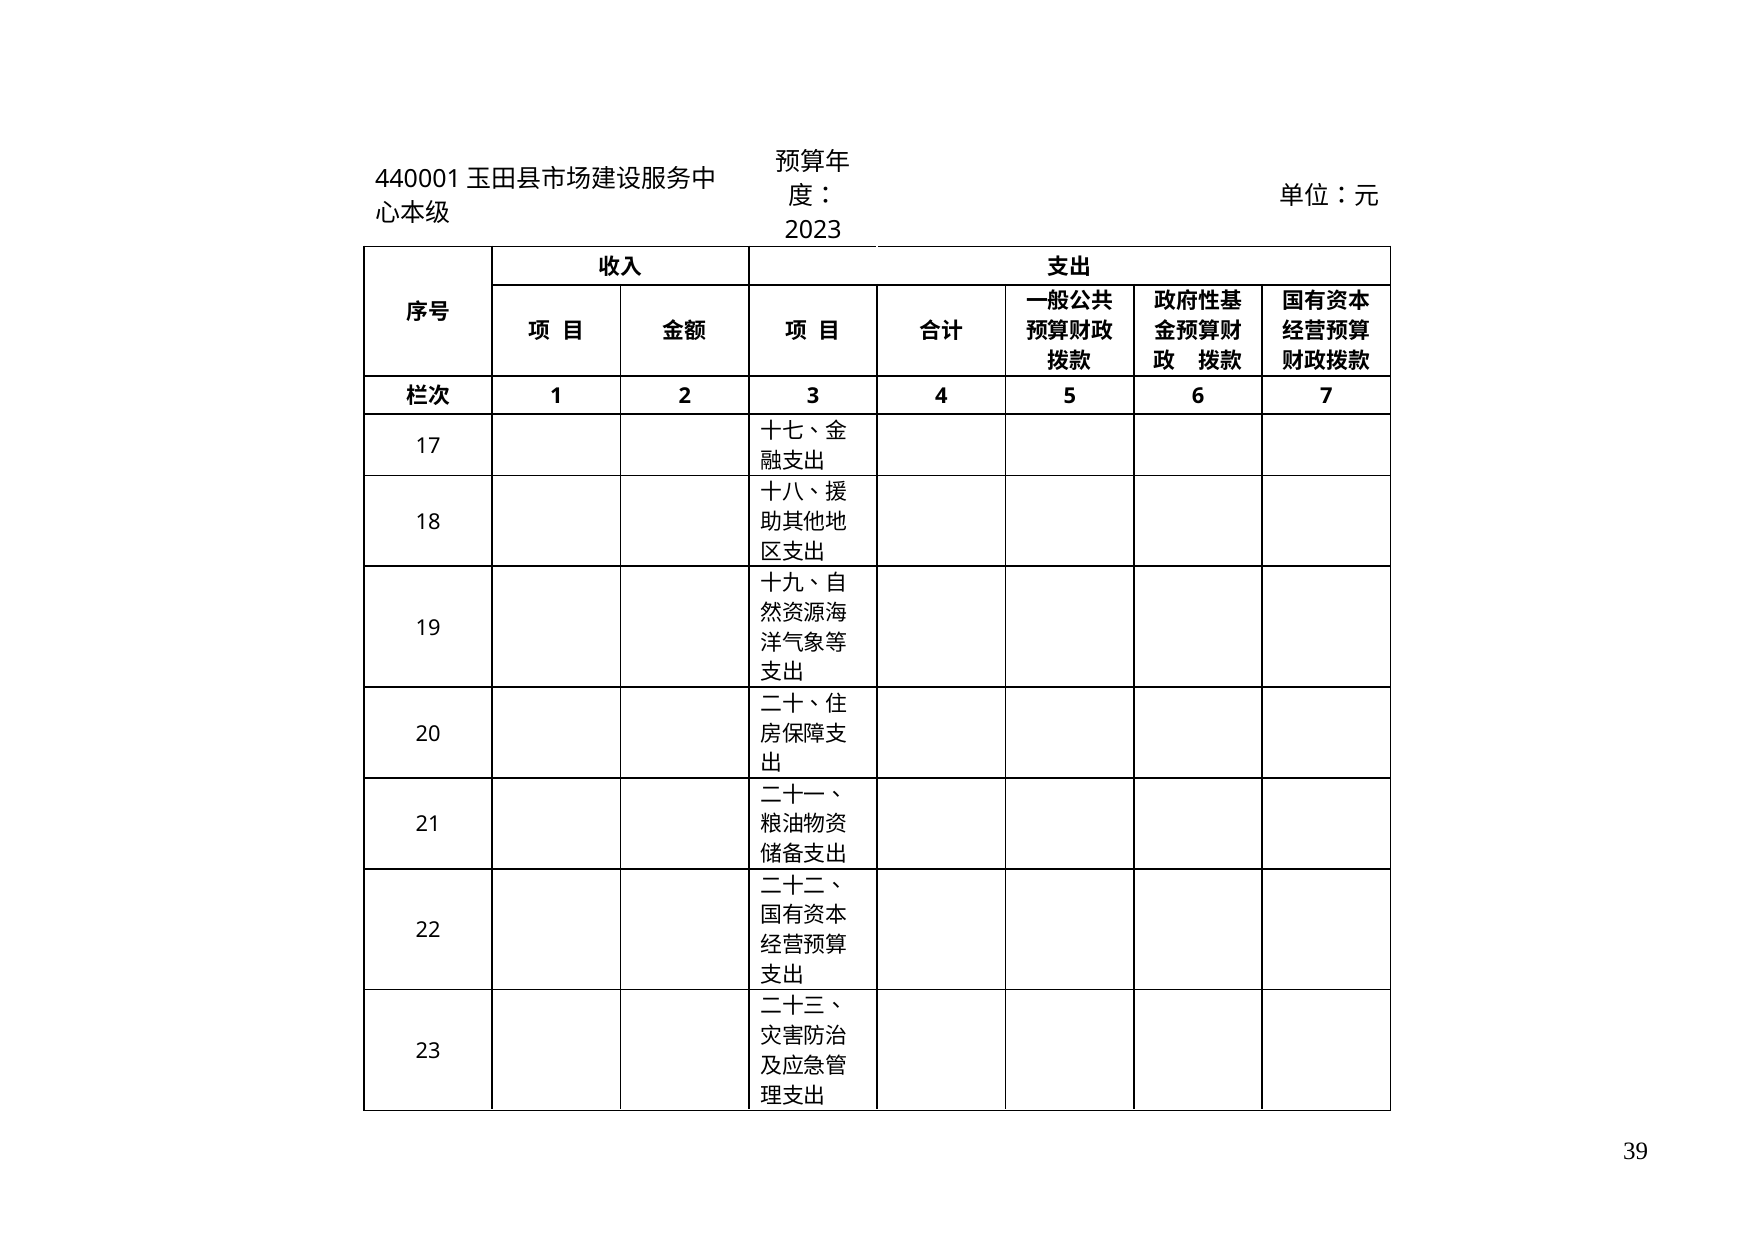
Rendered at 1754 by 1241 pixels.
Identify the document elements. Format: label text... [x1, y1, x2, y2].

table_header 440001玉田县市场建设服务中心本级 [365, 143, 748, 246]
table_cell [621, 476, 748, 565]
table_cell [878, 567, 1005, 686]
table_cell [1135, 476, 1261, 565]
table_cell [878, 870, 1005, 989]
table_cell 十九、自然资源海洋气象等支出 [750, 567, 876, 686]
table_cell 1 [493, 377, 620, 413]
table_cell 22 [365, 870, 491, 989]
table_cell [493, 476, 620, 565]
table_cell [1006, 870, 1133, 989]
table_cell 21 [365, 779, 491, 868]
table_header 单位：元 [878, 143, 1390, 246]
table_cell [1006, 688, 1133, 777]
table_cell [493, 870, 620, 989]
table_cell 合计 [878, 286, 1005, 375]
table_cell [878, 415, 1005, 474]
table_cell [621, 567, 748, 686]
table_cell 18 [365, 476, 491, 565]
table_cell 6 [1135, 377, 1261, 413]
table_cell [621, 990, 748, 1109]
table_cell [621, 688, 748, 777]
table_cell [621, 870, 748, 989]
table_cell 序号 [365, 247, 491, 375]
table_cell [1006, 415, 1133, 474]
table_cell [1006, 476, 1133, 565]
table_cell 20 [365, 688, 491, 777]
table_cell [1135, 779, 1261, 868]
table_cell [1263, 870, 1390, 989]
table_cell 支出 [750, 247, 1390, 284]
table_cell 项 目 [750, 286, 876, 375]
table_cell [1135, 990, 1261, 1109]
table_cell [621, 415, 748, 474]
table_cell 二十一、粮油物资储备支出 [750, 779, 876, 868]
table_cell 项 目 [493, 286, 620, 375]
table_cell 3 [750, 377, 876, 413]
table_cell [493, 688, 620, 777]
table_cell [878, 779, 1005, 868]
table_cell [621, 779, 748, 868]
table_cell [1135, 688, 1261, 777]
table_cell [1006, 990, 1133, 1109]
table_cell 国有资本经营预算财政拨款 [1263, 286, 1390, 375]
table_cell [1135, 870, 1261, 989]
table_cell [1263, 567, 1390, 686]
table_cell [1135, 567, 1261, 686]
table_cell 二十二、国有资本经营预算支出 [750, 870, 876, 989]
table_cell [493, 779, 620, 868]
table_cell [1263, 990, 1390, 1109]
table_cell 栏次 [365, 377, 491, 413]
table_cell 收入 [493, 247, 748, 284]
table_cell 23 [365, 990, 491, 1109]
table_cell 二十三、灾害防治及应急管理支出 [750, 990, 876, 1109]
table_cell [493, 415, 620, 474]
table_cell 二十、住房保障支出 [750, 688, 876, 777]
table_cell 4 [878, 377, 1005, 413]
table_cell [1263, 688, 1390, 777]
table_cell [493, 567, 620, 686]
table_cell [1006, 567, 1133, 686]
table_cell [878, 476, 1005, 565]
table_cell [1006, 779, 1133, 868]
table_cell 19 [365, 567, 491, 686]
table_cell 一般公共预算财政拨款 [1006, 286, 1133, 375]
table_cell [1263, 415, 1390, 474]
table_cell [1263, 476, 1390, 565]
table_cell 7 [1263, 377, 1390, 413]
table_cell [1263, 779, 1390, 868]
table_cell [493, 990, 620, 1109]
table_cell 十八、援助其他地区支出 [750, 476, 876, 565]
table_cell 十七、金融支出 [750, 415, 876, 474]
table_header 预算年度：2023 [750, 143, 876, 246]
table_cell [878, 688, 1005, 777]
table_cell 17 [365, 415, 491, 474]
table_cell 金额 [621, 286, 748, 375]
table_cell 5 [1006, 377, 1133, 413]
table_cell [1135, 415, 1261, 474]
table_cell 2 [621, 377, 748, 413]
table_cell 政府性基金预算财政 拨款 [1135, 286, 1261, 375]
table_cell [878, 990, 1005, 1109]
